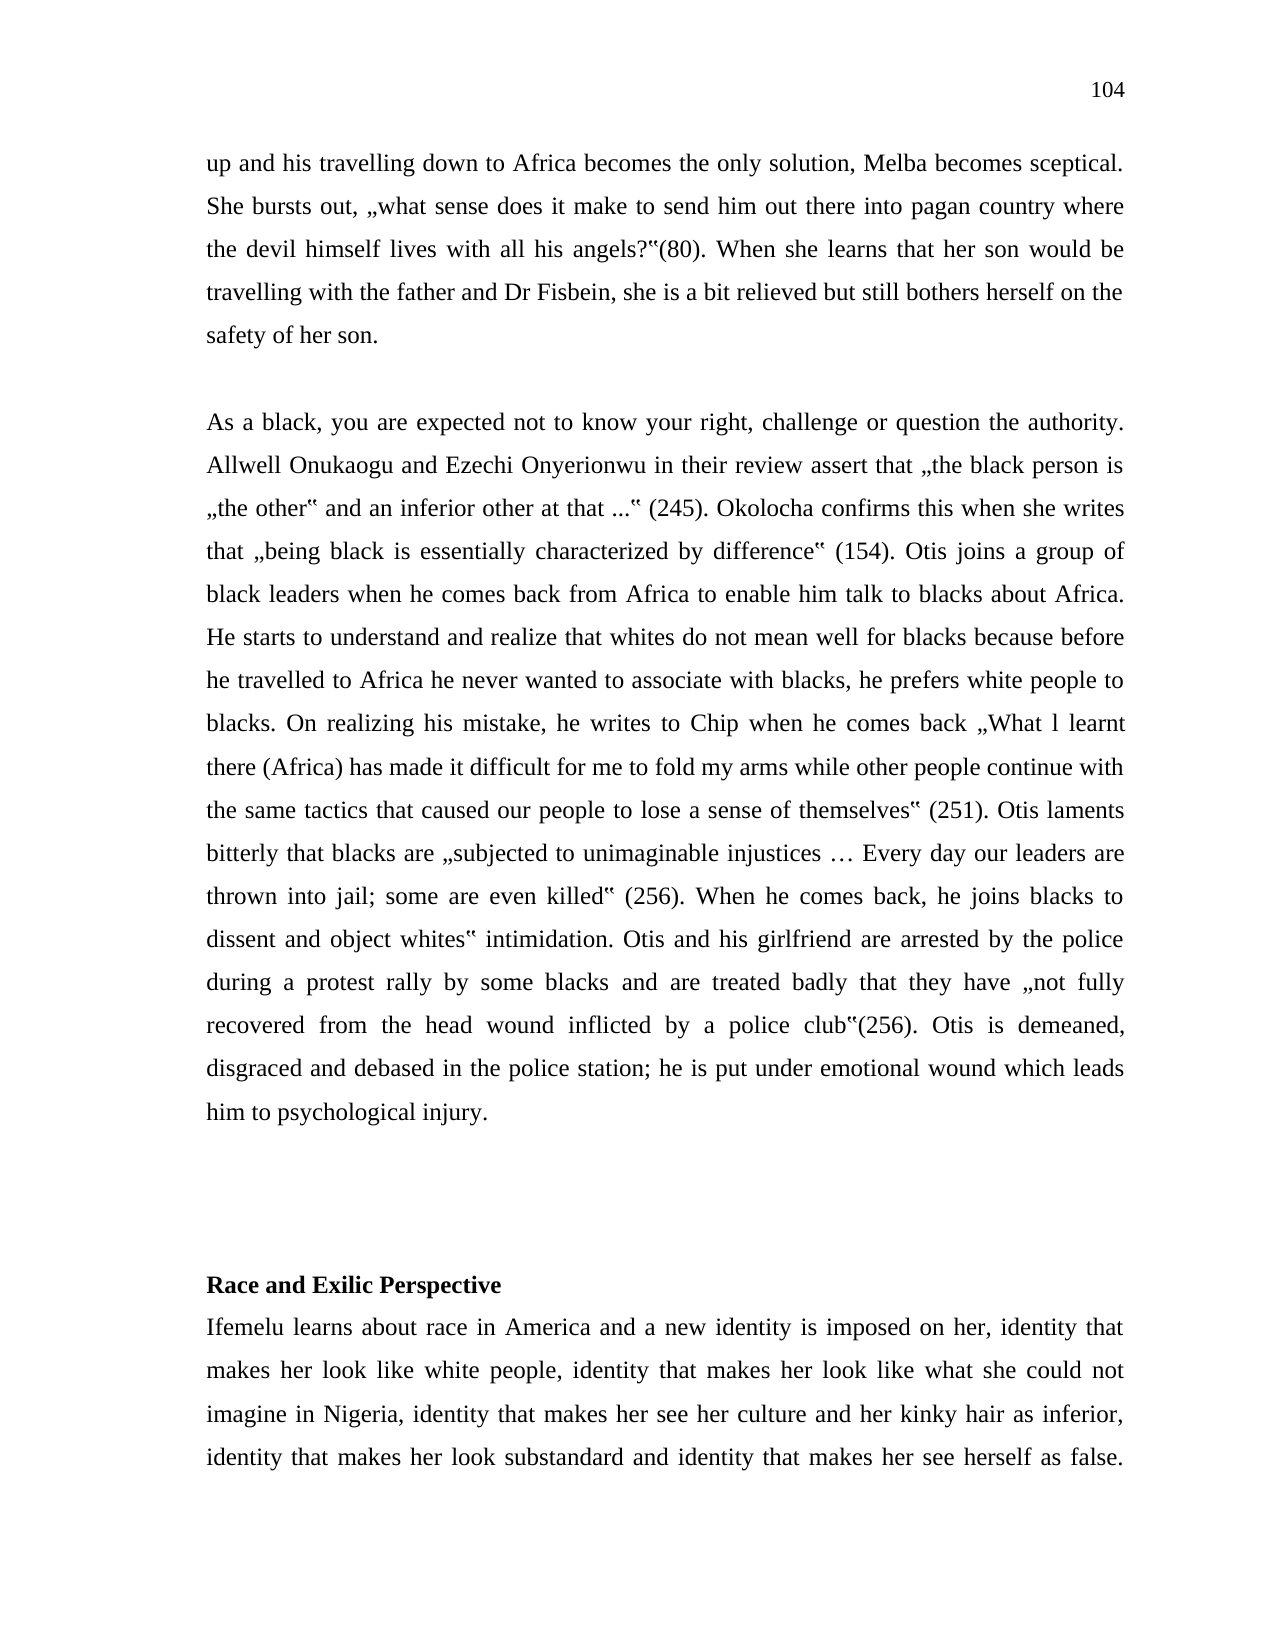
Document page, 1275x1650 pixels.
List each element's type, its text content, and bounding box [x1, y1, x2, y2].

text As a black, you are expected not to know your right, challenge or question the authority. Allwell Onukaogu and Ezechi Onyerionwu in their review assert that „the black person is [206, 407, 1125, 478]
text „the other‟ and an inferior other at that ...‟ (245). Okolocha confirms this when she writes that „being black is essentially characterized by difference‟ (154). Otis joins a group of black leaders when he comes back from Africa to enable him talk to blacks about Africa. He starts to understand and realize that whites do not mean well for blacks because before he travelled to Africa he never wanted to associate with blacks, he prefers white people to blacks. On realizing his mistake, he writes to Chip when he comes back „What l learnt there (Africa) has made it difficult for me to fold my arms while other people continue with the same tactics that caused our people to lose a sense of themselves‟ (251). Otis laments bitterly that blacks are „subjected to unimaginable injustices … Every day our leaders are thrown into jail; some are even killed‟ (256). When he comes back, he joins blacks to dissent and object whites‟ intimidation. Otis and his girlfriend are arrested by the police during a protest rally by some blacks and are treated badly that they have „not fully recovered from the head wound inflicted by a police club‟(256). Otis is demeaned, disgraced and debased in the police station; he is put under emotional wound which leads him to psychological injury. [206, 493, 1126, 1125]
text Ifemelu learns about race in America and a new identity is imposed on her, identity that makes her look like white people, identity that makes her look like what she could not imagine in Nigeria, identity that makes her see her culture and her kinky hair as inferior, identity that makes her look substandard and identity that makes her see herself as false. [206, 1312, 1125, 1471]
subtitle Race and Exilic Perspective [206, 1270, 1144, 1299]
text up and his travelling down to Africa becomes the only solution, Melba becomes sceptical. She bursts out, „what sense does it make to send him out there into pagan country where the devil himself lives with all his angels?‟(80). When she learns that her son would be travelling with the father and Dr Fisbein, she is a bit relieved but still bothers herself on the safety of her son. [206, 148, 1125, 349]
